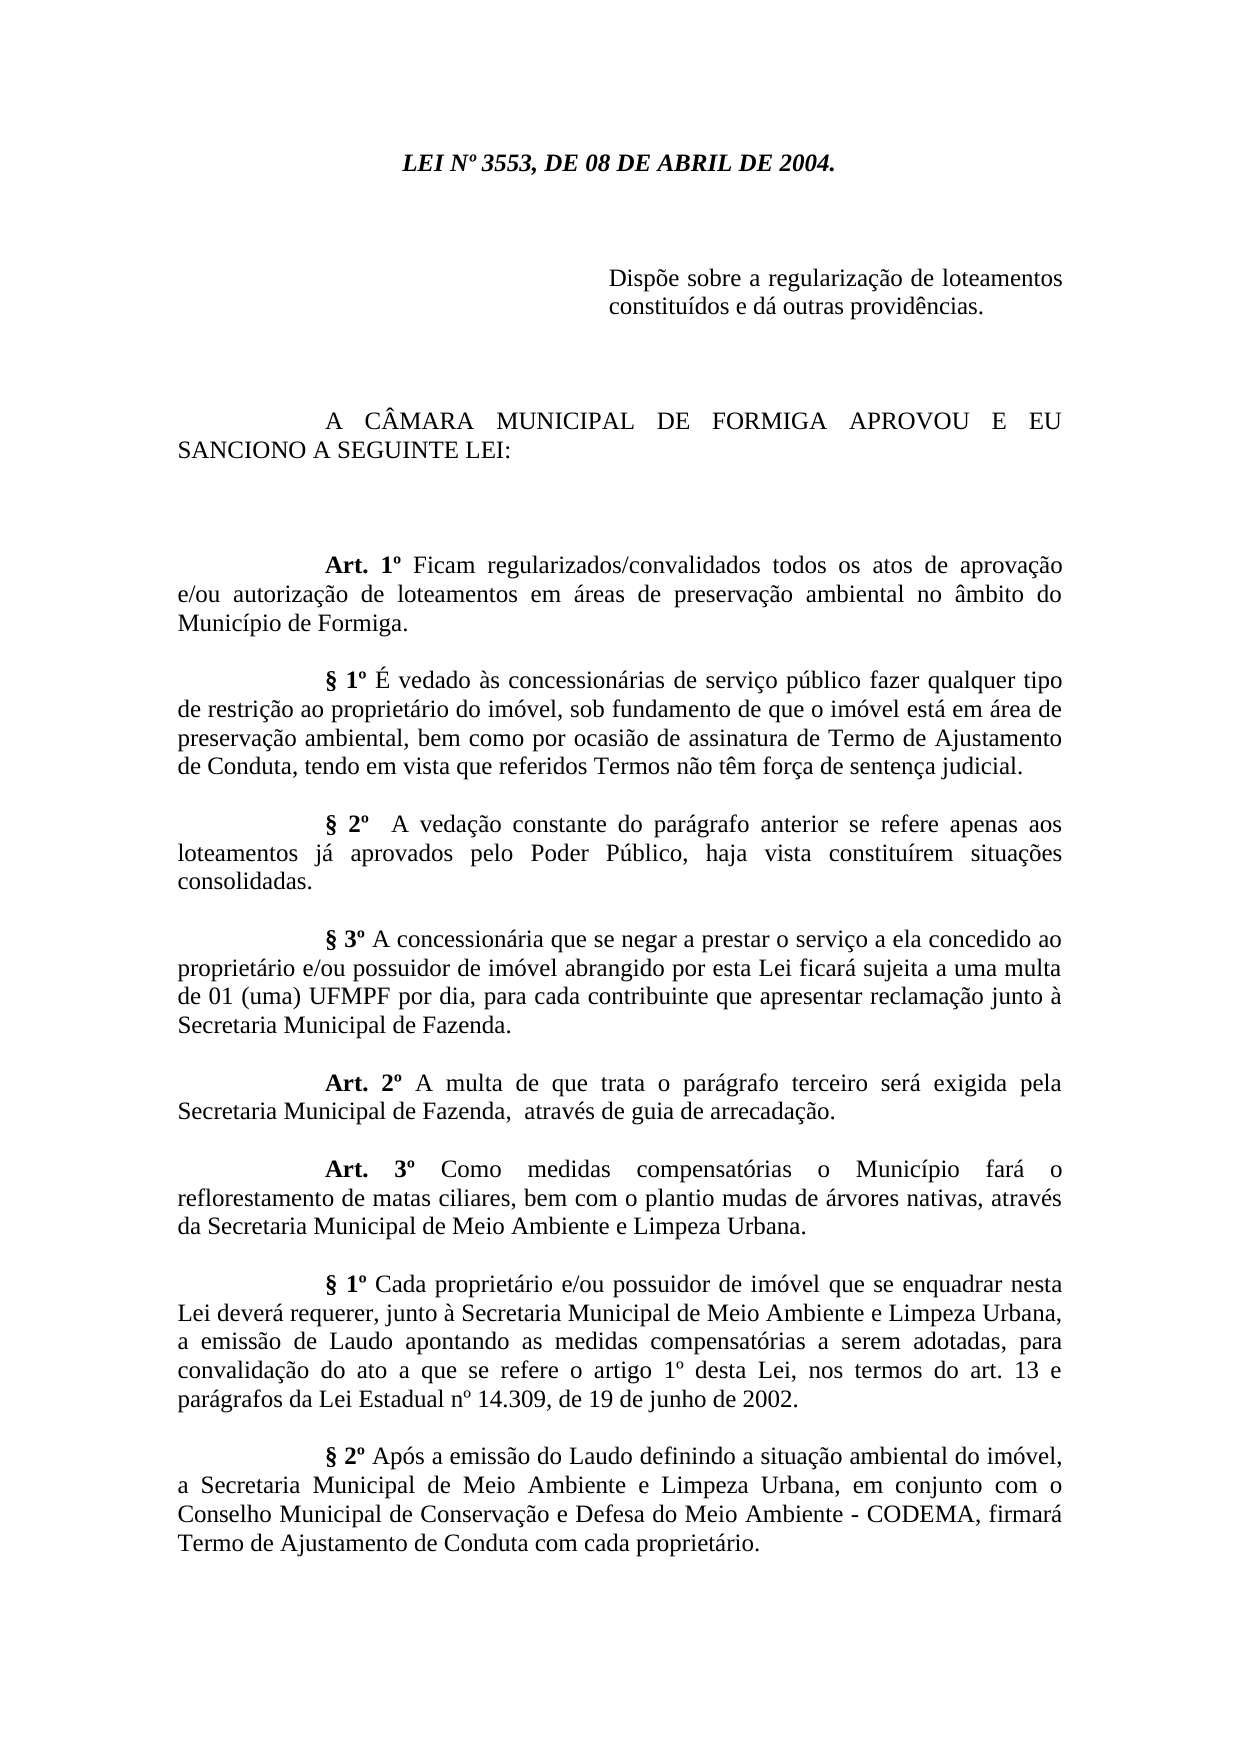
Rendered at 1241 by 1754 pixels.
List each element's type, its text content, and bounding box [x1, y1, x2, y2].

text Dispõe sobre a regularização de loteamentos constituídos e dá outras providências. [608, 263, 1063, 320]
text § 2º A vedação constante do parágrafo anterior se refere apenas aos loteamentos já aprovados pelo Poder Público, haja vista constituírem situações consolidadas. [177, 809, 1063, 895]
text § 1º É vedado às concessionárias de serviço público fazer qualquer tipo de restrição ao proprietário do imóvel, sob fundamento de que o imóvel está em área de preservação ambiental, bem como por ocasião de assinatura de Termo de Ajustamento de Conduta, tendo em vista que referidos Termos não têm força de sentença judicial. [177, 665, 1063, 780]
text § 3º A concessionária que se negar a prestar o serviço a ela concedido ao proprietário e/ou possuidor de imóvel abrangido por esta Lei ficará sujeita a uma multa de 01 (uma) UFMPF por dia, para cada contribuinte que apresentar reclamação junto à Secretaria Municipal de Fazenda. [177, 924, 1063, 1039]
text § 1º Cada proprietário e/ou possuidor de imóvel que se enquadrar nesta Lei deverá requerer, junto à Secretaria Municipal de Meio Ambiente e Limpeza Urbana, a emissão de Laudo apontando as medidas compensatórias a serem adotadas, para convalidação do ato a que se refere o artigo 1º desta Lei, nos termos do art. 13 e parágrafos da Lei Estadual nº 14.309, de 19 de junho de 2002. [177, 1269, 1063, 1413]
text LEI Nº 3553, DE 08 DE ABRIL DE 2004. [177, 148, 1063, 176]
text Art. 2º A multa de que trata o parágrafo terceiro será exigida pela Secretaria Municipal de Fazenda, através de guia de arrecadação. [177, 1068, 1063, 1125]
text A CÂMARA MUNICIPAL DE FORMIGA APROVOU E EU SANCIONO A SEGUINTE LEI: [177, 406, 1063, 464]
text Art. 3º Como medidas compensatórias o Município fará o reflorestamento de matas ciliares, bem com o plantio mudas de árvores nativas, através da Secretaria Municipal de Meio Ambiente e Limpeza Urbana. [177, 1154, 1063, 1240]
text Art. 1º Ficam regularizados/convalidados todos os atos de aprovação e/ou autorização de loteamentos em áreas de preservação ambiental no âmbito do Município de Formiga. [177, 550, 1063, 636]
text § 2º Após a emissão do Laudo definindo a situação ambiental do imóvel, a Secretaria Municipal de Meio Ambiente e Limpeza Urbana, em conjunto com o Conselho Municipal de Conservação e Defesa do Meio Ambiente - CODEMA, firmará Termo de Ajustamento de Conduta com cada proprietário. [177, 1441, 1063, 1556]
